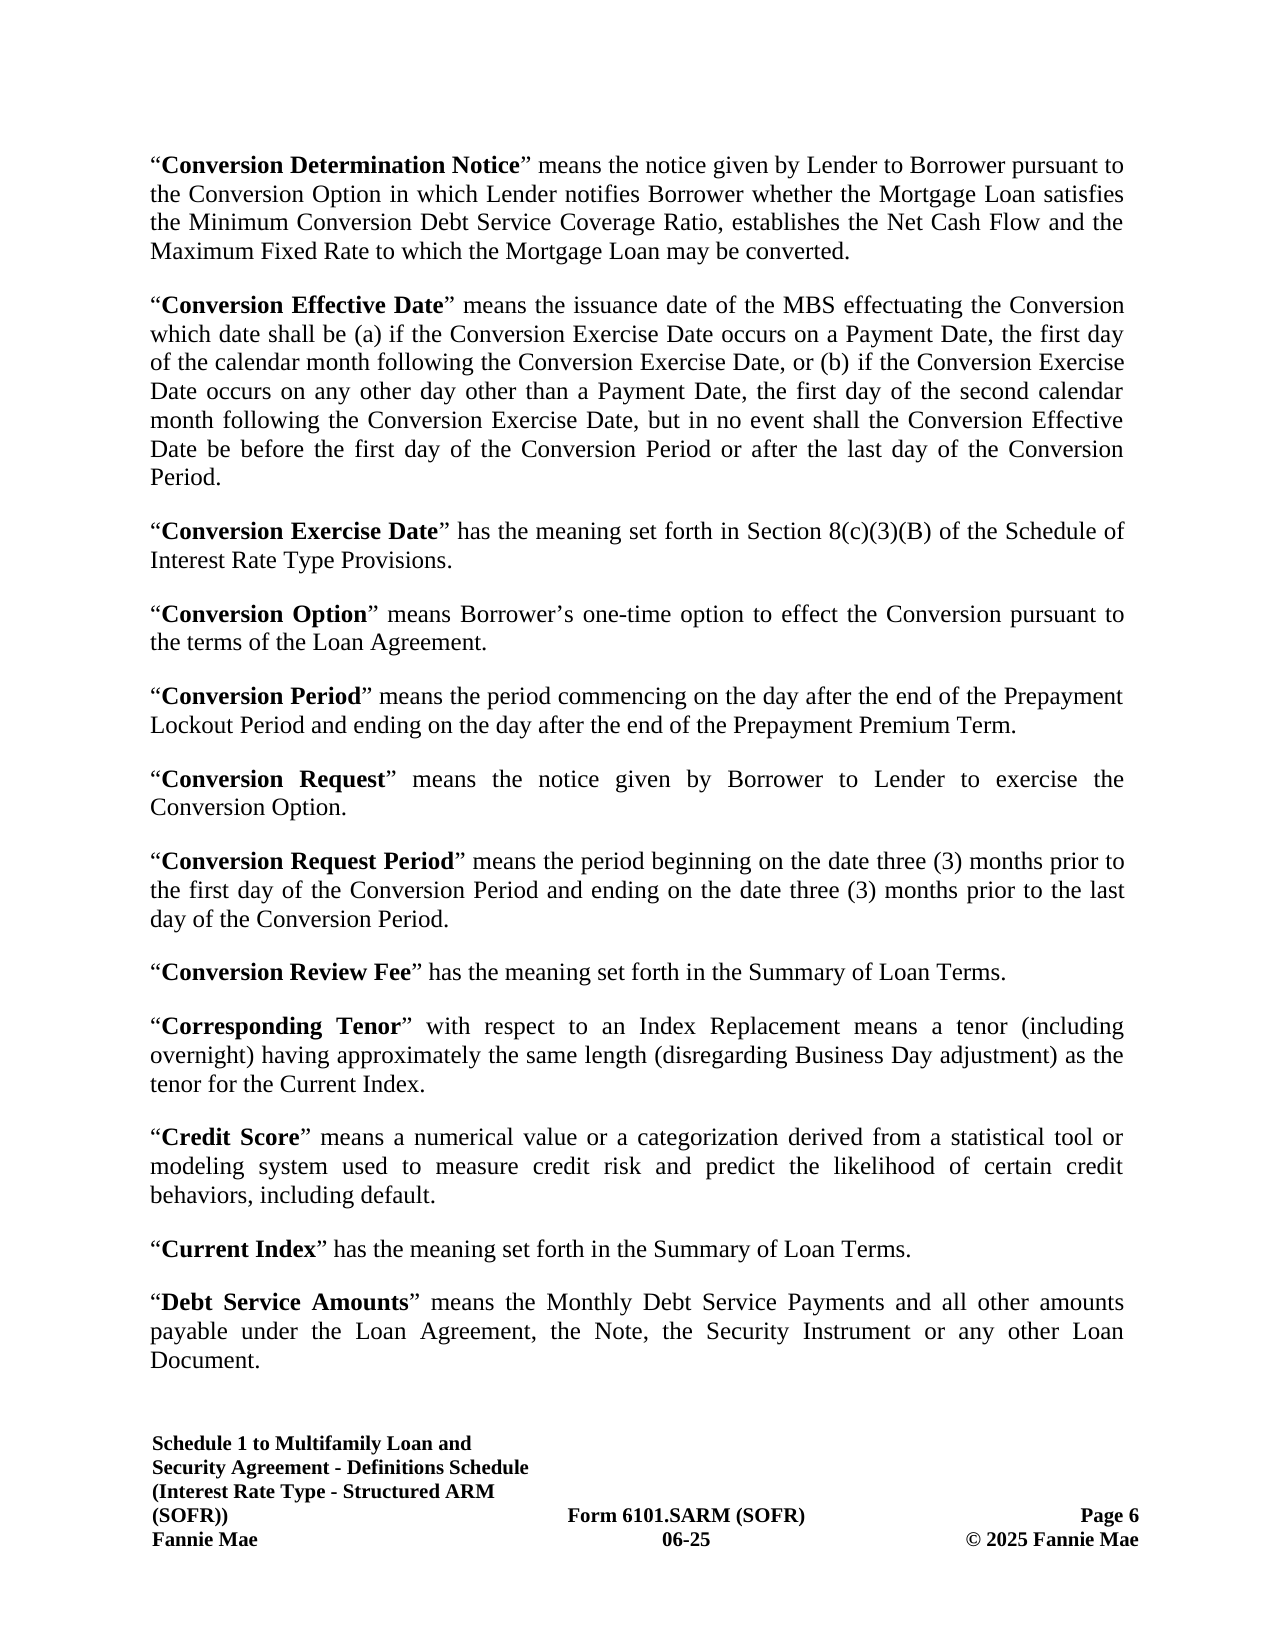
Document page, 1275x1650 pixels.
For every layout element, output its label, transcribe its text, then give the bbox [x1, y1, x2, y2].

text “Conversion Request Period” means the period beginning on the date three (3) months prior to the first day of the Conversion Period and ending on the date three (3) months prior to the last day of the Conversion Period. [150, 846, 1125, 932]
text “Corresponding Tenor” with respect to an Index Replacement means a tenor (including overnight) having approximately the same length (disregarding Business Day adjustment) as the tenor for the Current Index. [150, 1011, 1125, 1097]
text “Conversion Period” means the period commencing on the day after the end of the Prepayment Lockout Period and ending on the day after the end of the Prepayment Premium Term. [150, 681, 1125, 739]
text “Conversion Request” means the notice given by Borrower to Lender to exercise the Conversion Option. [150, 764, 1125, 821]
text “Credit Score” means a numerical value or a categorization derived from a statistical tool or modeling system used to measure credit risk and predict the likelihood of certain credit behaviors, including default. [150, 1122, 1125, 1209]
text “Conversion Exercise Date” has the meaning set forth in Section 8(c)(3)(B) of the Schedule of Interest Rate Type Provisions. [150, 516, 1125, 574]
text “Conversion Option” means Borrower’s one-time option to effect the Conversion pursuant to the terms of the Loan Agreement. [150, 599, 1125, 656]
text “Current Index” has the meaning set forth in the Summary of Loan Terms. [150, 1234, 1125, 1262]
text “Conversion Determination Notice” means the notice given by Lender to Borrower pursuant to the Conversion Option in which Lender notifies Borrower whether the Mortgage Loan satisfies the Minimum Conversion Debt Service Coverage Ratio, establishes the Net Cash Flow and the Maximum Fixed Rate to which the Mortgage Loan may be converted. [150, 150, 1125, 265]
text “Debt Service Amounts” means the Monthly Debt Service Payments and all other amounts payable under the Loan Agreement, the Note, the Security Instrument or any other Loan Document. [150, 1287, 1125, 1374]
text “Conversion Review Fee” has the meaning set forth in the Summary of Loan Terms. [150, 957, 1125, 986]
text “Conversion Effective Date” means the issuance date of the MBS effectuating the Conversion which date shall be (a) if the Conversion Exercise Date occurs on a Payment Date, the first day of the calendar month following the Conversion Exercise Date, or (b) if the Conversion Exercise Date occurs on any other day other than a Payment Date, the first day of the second calendar month following the Conversion Exercise Date, but in no event shall the Conversion Effective Date be before the first day of the Conversion Period or after the last day of the Conversion Period. [150, 290, 1125, 491]
